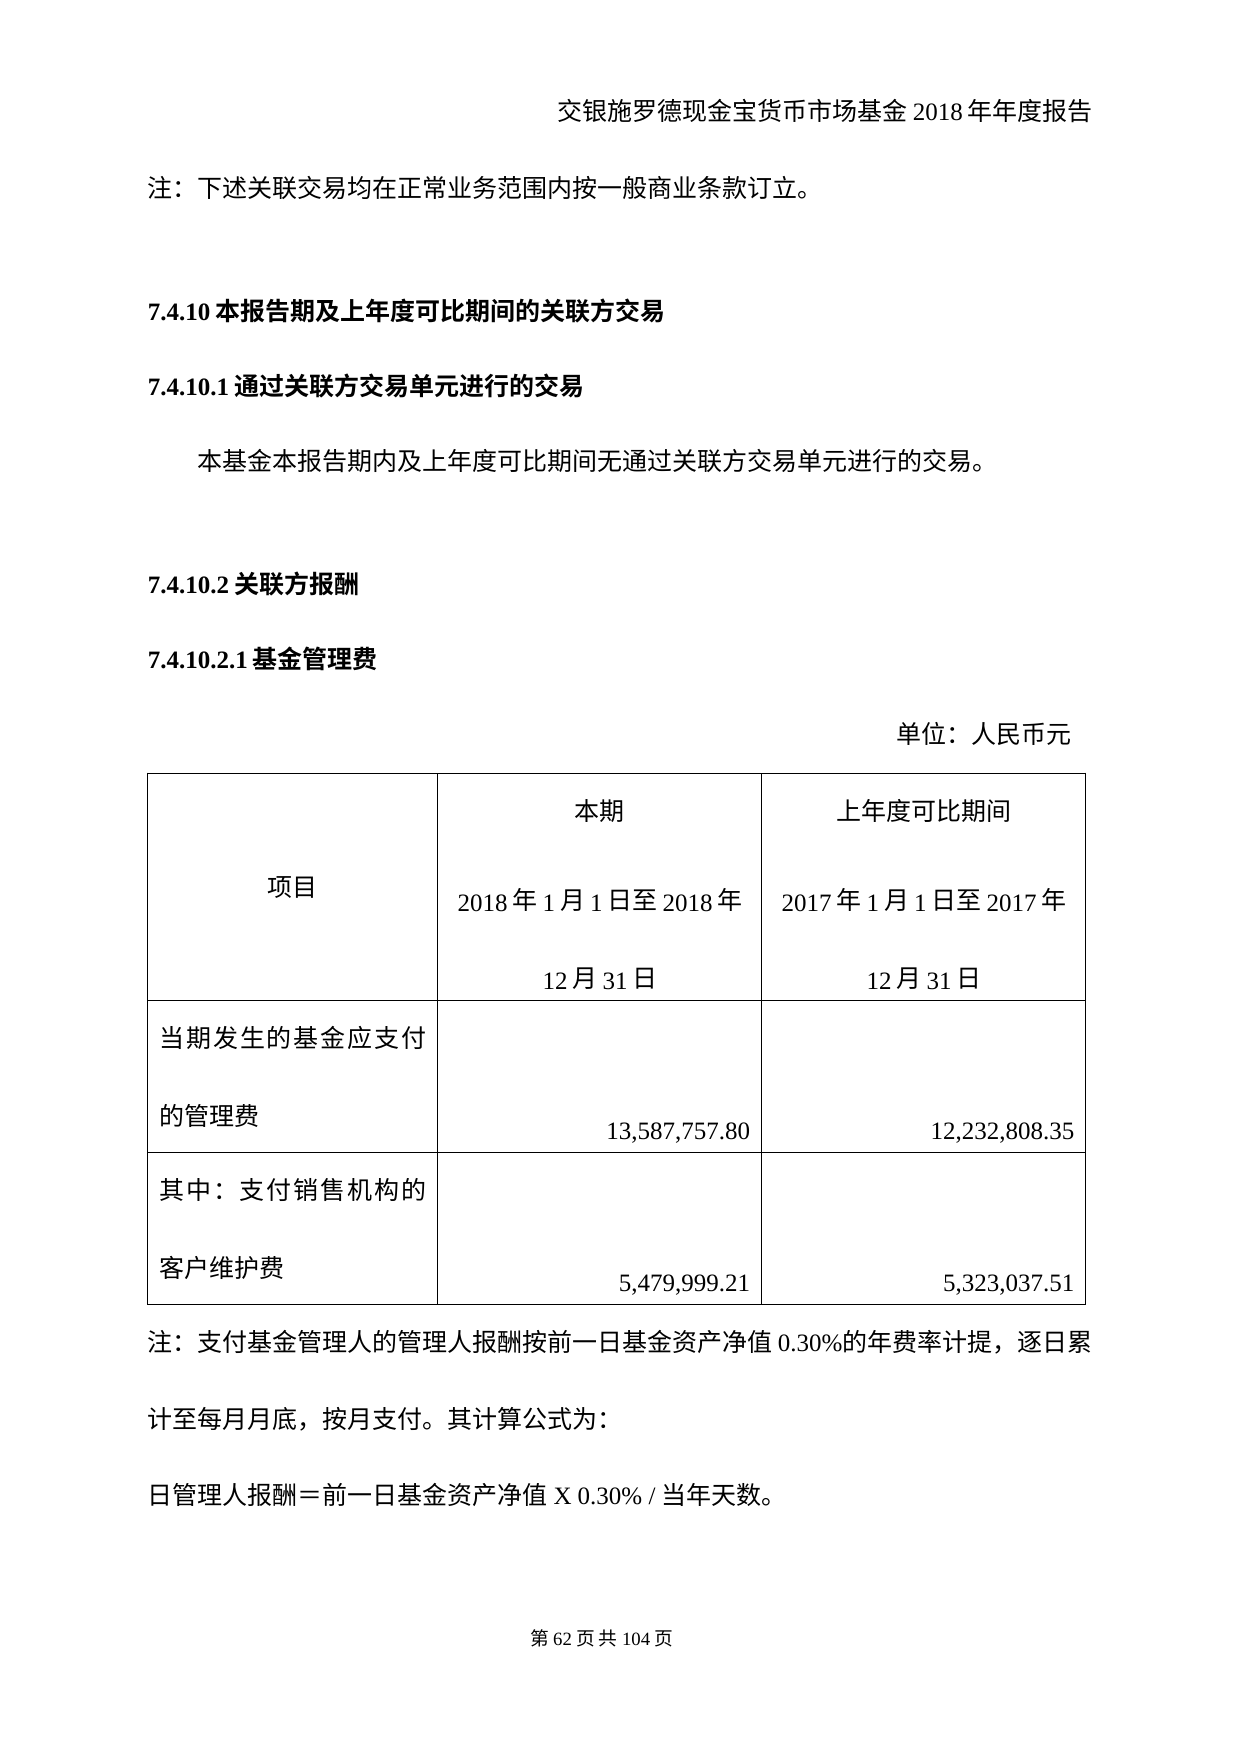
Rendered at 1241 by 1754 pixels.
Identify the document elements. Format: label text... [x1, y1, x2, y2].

text 注：支付基金管理人的管理人报酬按前一日基金资产净值0.30%的年费率计提，逐日累计至每月月底，按月支付。其计算公式为： [148, 1308, 1092, 1451]
table_cell 其中：支付销售机构的客户维护费 [148, 1153, 437, 1304]
table_header 项目 [148, 774, 437, 1000]
table_cell 5,479,999.21 [438, 1153, 761, 1304]
table_cell 5,323,037.51 [762, 1153, 1085, 1304]
text 单位：人民币元 [149, 700, 1071, 765]
text 7.4.10.2关联方报酬 [148, 550, 1092, 615]
text 日管理人报酬＝前一日基金资产净值 X 0.30% / 当年天数。 [148, 1461, 1092, 1526]
table_header 本期 2018年1月1日至2018年12月31日 [438, 774, 761, 1000]
table_cell 13,587,757.80 [438, 1001, 761, 1152]
text 本基金本报告期内及上年度可比期间无通过关联方交易单元进行的交易。 [148, 427, 1092, 492]
table_cell 12,232,808.35 [762, 1001, 1085, 1152]
table_cell 当期发生的基金应支付的管理费 [148, 1001, 437, 1152]
text 注：下述关联交易均在正常业务范围内按一般商业条款订立。 [148, 154, 1092, 219]
text 7.4.10本报告期及上年度可比期间的关联方交易 [148, 277, 1092, 342]
text 7.4.10.1通过关联方交易单元进行的交易 [148, 352, 1092, 417]
text 7.4.10.2.1基金管理费 [148, 625, 1092, 690]
table_header 上年度可比期间 2017年1月1日至2017年12月31日 [762, 774, 1085, 1000]
